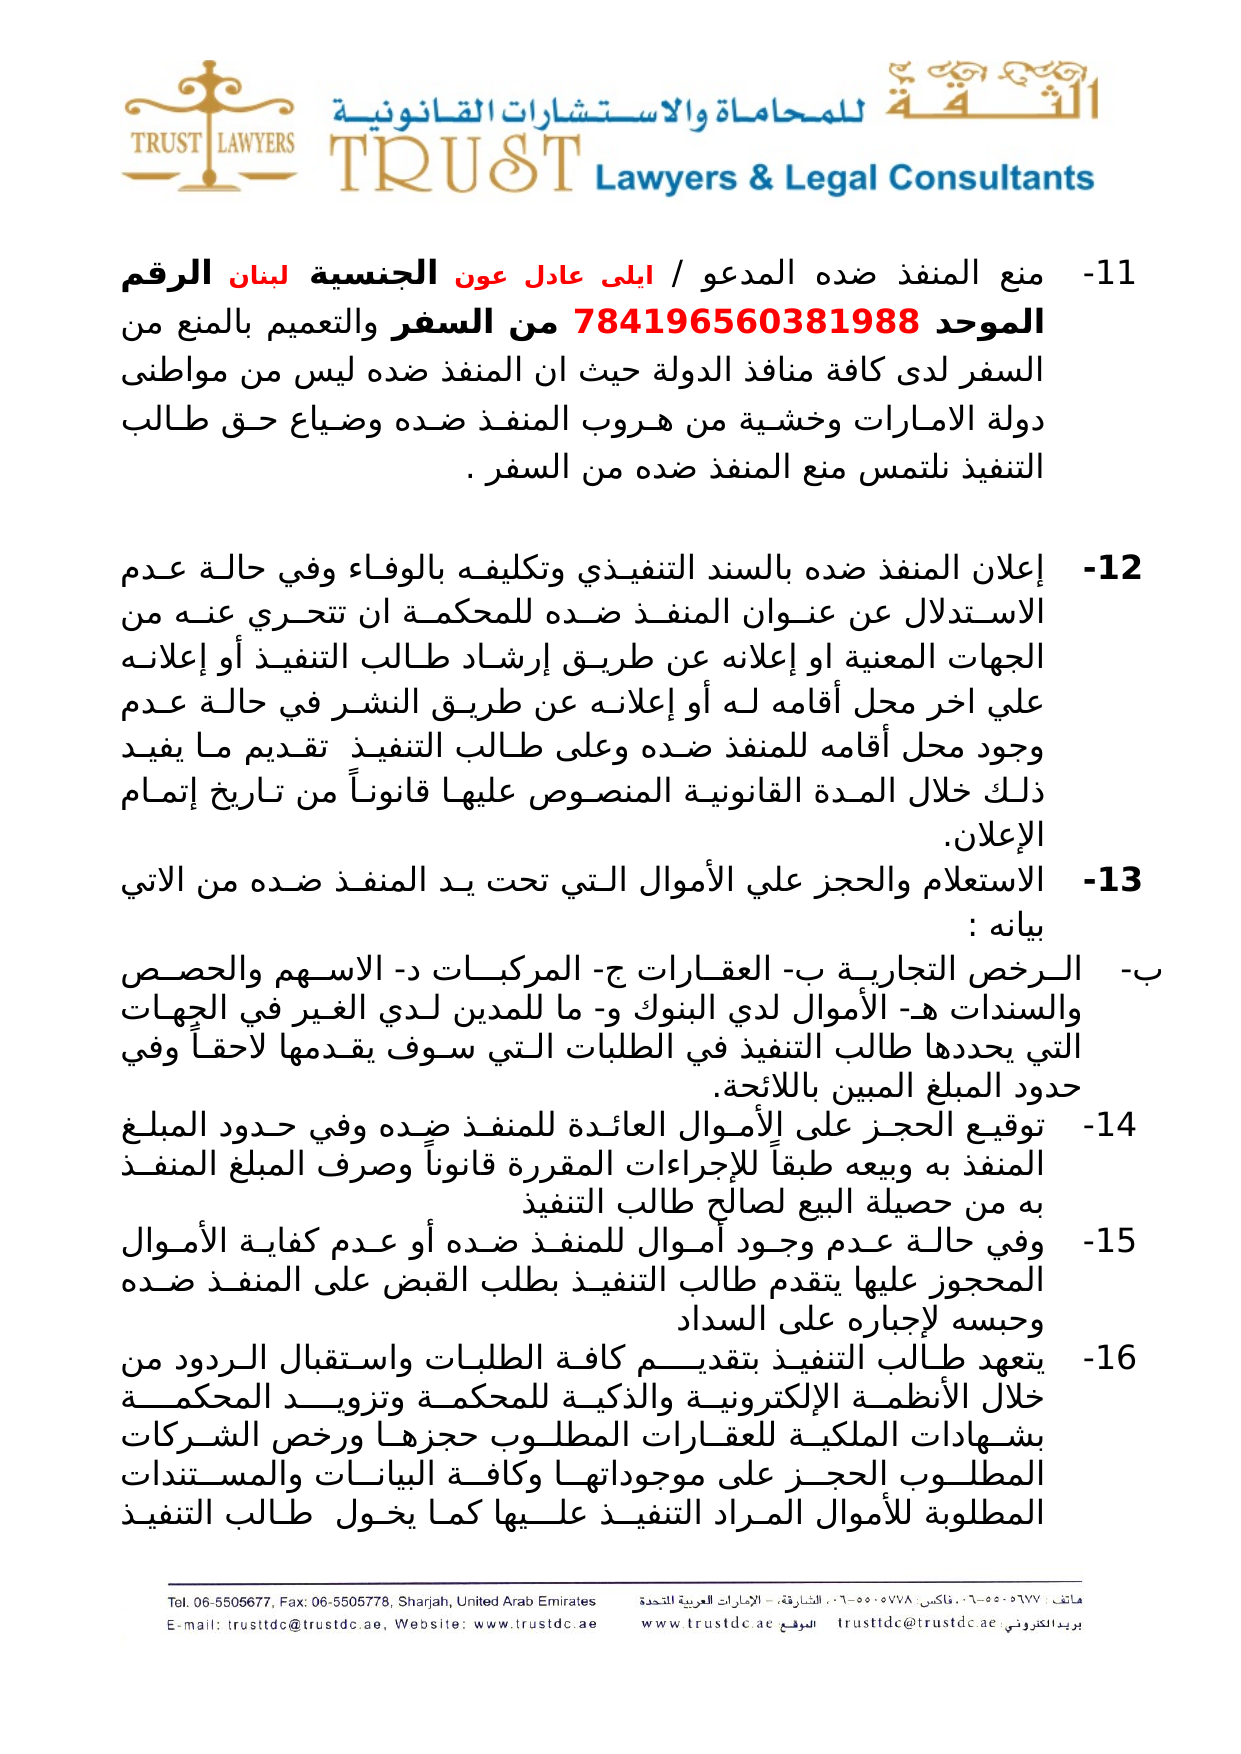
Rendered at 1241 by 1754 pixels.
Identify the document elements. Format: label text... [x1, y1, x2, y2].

picture [120, 60, 1121, 204]
list توقيع الحجز على الأموال العائدة للمنفذ ضده وفي حدود المبلغ المنفذ به وبيعه طبقاً للإجراءات المقررة قانوناً وصرف المبلغ المنفذ به من حصيلة البيع لصالح طالب التنفيذ [120, 1105, 1083, 1222]
list منع المنفذ ضده المدعو / ايلى عادل عون الجنسية لبنان الرقم الموحد 784196560381988 من السفر والتعميم بالمنع من السفر لدى كافة منافذ الدولة حيث ان المنفذ ضده ليس من مواطنى دولة الامارات وخشية من هروب المنفذ ضده وضياع حق طالب التنفيذ نلتمس منع المنفذ ضده من السفر . [120, 253, 1083, 487]
list وفي حالة عدم وجود أموال للمنفذ ضده أو عدم كفاية الأموال المحجوز عليها يتقدم طالب التنفيذ بطلب القبض على المنفذ ضده وحبسه لإجباره على السداد [120, 1222, 1083, 1338]
picture [120, 1568, 1121, 1649]
list الرخص التجارية ب- العقارات ج- المركبـات د- الاسهم والحصص والسندات هـ- الأموال لدي البنوك و- ما للمدين لدي الغير في الجهات التي يحددها طالب التنفيذ في الطلبات التي سوف يقدمها لاحقاً وفي حدود المبلغ المبين باللائحة. [120, 950, 1120, 1105]
list الاستعلام والحجز علي الأموال التي تحت يد المنفذ ضده من الاتي بيانه : [120, 861, 1083, 944]
list إعلان المنفذ ضده بالسند التنفيذي وتكليفه بالوفاء وفي حالة عدم الاستدلال عن عنوان المنفذ ضده للمحكمة ان تتحري عنه من الجهات المعنية او إعلانه عن طريق إرشاد طالب التنفيذ أو إعلانه علي اخر محل أقامه له أو إعلانه عن طريق النشر في حالة عدم وجود محل أقامه للمنفذ ضده وعلى طالب التنفيذ تقديم ما يفيد ذلك خلال المدة القانونية المنصوص عليها قانوناً من تاريخ إتمام الإعلان. [120, 548, 1083, 855]
